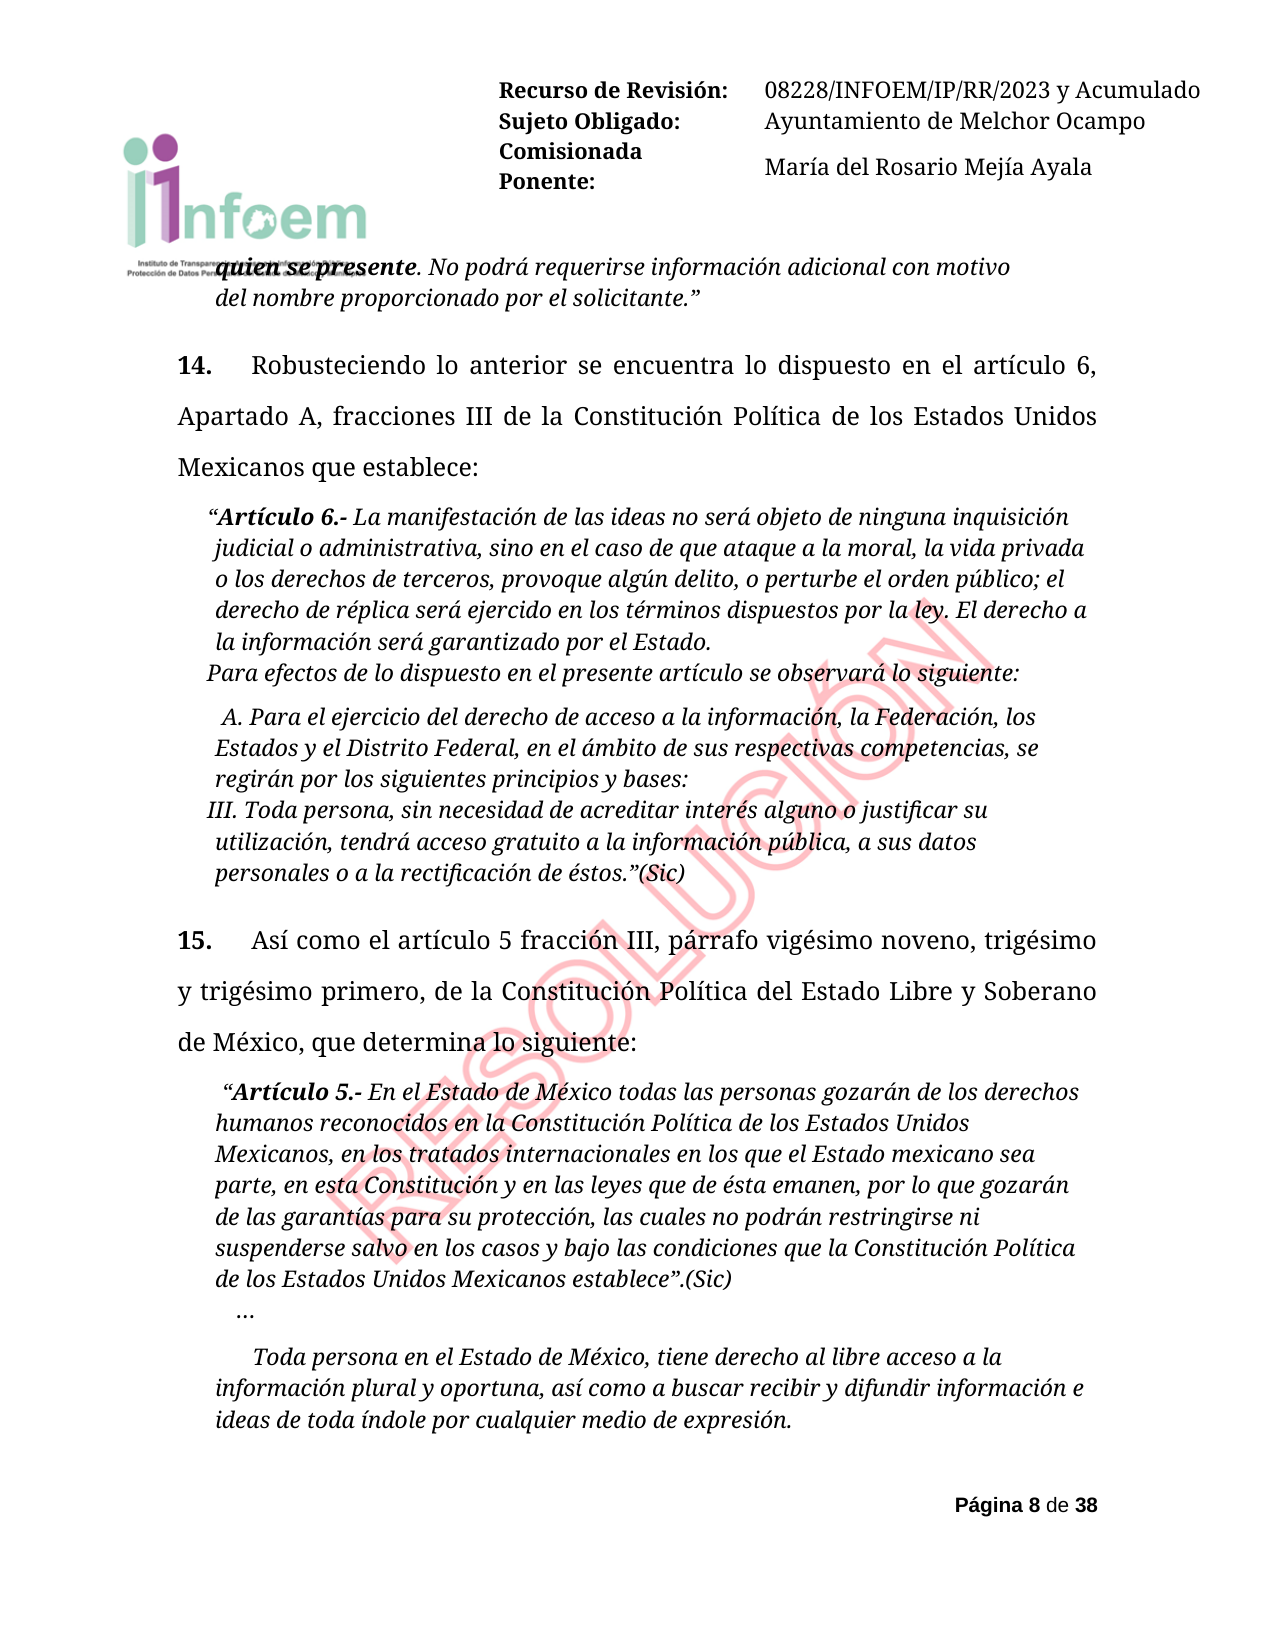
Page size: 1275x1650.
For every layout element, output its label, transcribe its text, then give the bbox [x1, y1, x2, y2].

text … [236, 1294, 1048, 1325]
list Así como el artículo 5 fracción III, párrafo vigésimo noveno, trigésimo y trigésimo primero, de la Constitución Política del Estado Libre y Soberano de México, que determina lo siguiente: [177, 922, 1098, 1058]
text III. Toda persona, sin necesidad de acreditar interés alguno o justificar su utilización, tendrá acceso gratuito a la información pública, a sus datos personales o a la rectificación de éstos.”(Sic) [207, 794, 1098, 888]
picture [3, 73, 1275, 1650]
text A. Para el ejercicio del derecho de acceso a la información, la Federación, los Estados y el Distrito Federal, en el ámbito de sus respectivas competencias, se regirán por los siguientes principios y bases: [215, 701, 1098, 794]
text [207, 251, 1019, 313]
list Robusteciendo lo anterior se encuentra lo dispuesto en el artículo 6, Apartado A, fracciones III de la Constitución Política de los Estados Unidos Mexicanos que establece: [177, 348, 1098, 484]
text Toda persona en el Estado de México, tiene derecho al libre acceso a la información plural y oportuna, así como a buscar recibir y difundir información e ideas de toda índole por cualquier medio de expresión. [215, 1341, 1098, 1435]
text “Artículo 6.- La manifestación de las ideas no será objeto de ninguna inquisición judicial o administrativa, sino en el caso de que ataque a la moral, la vida privada o los derechos de terceros, provoque algún delito, o perturbe el orden público; el derecho de réplica será ejercido en los términos dispuestos por la ley. El derecho a la información será garantizado por el Estado. [207, 501, 1098, 657]
text “Artículo 5.- En el Estado de México todas las personas gozarán de los derechos humanos reconocidos en la Constitución Política de los Estados Unidos Mexicanos, en los tratados internacionales en los que el Estado mexicano sea parte, en esta Constitución y en las leyes que de ésta emanen, por lo que gozarán de las garantías para su protección, las cuales no podrán restringirse ni suspenderse salvo en los casos y bajo las condiciones que la Constitución Política de los Estados Unidos Mexicanos establece”.(Sic) [215, 1075, 1098, 1294]
text Para efectos de lo dispuesto en el presente artículo se observará lo siguiente: [207, 657, 1098, 688]
